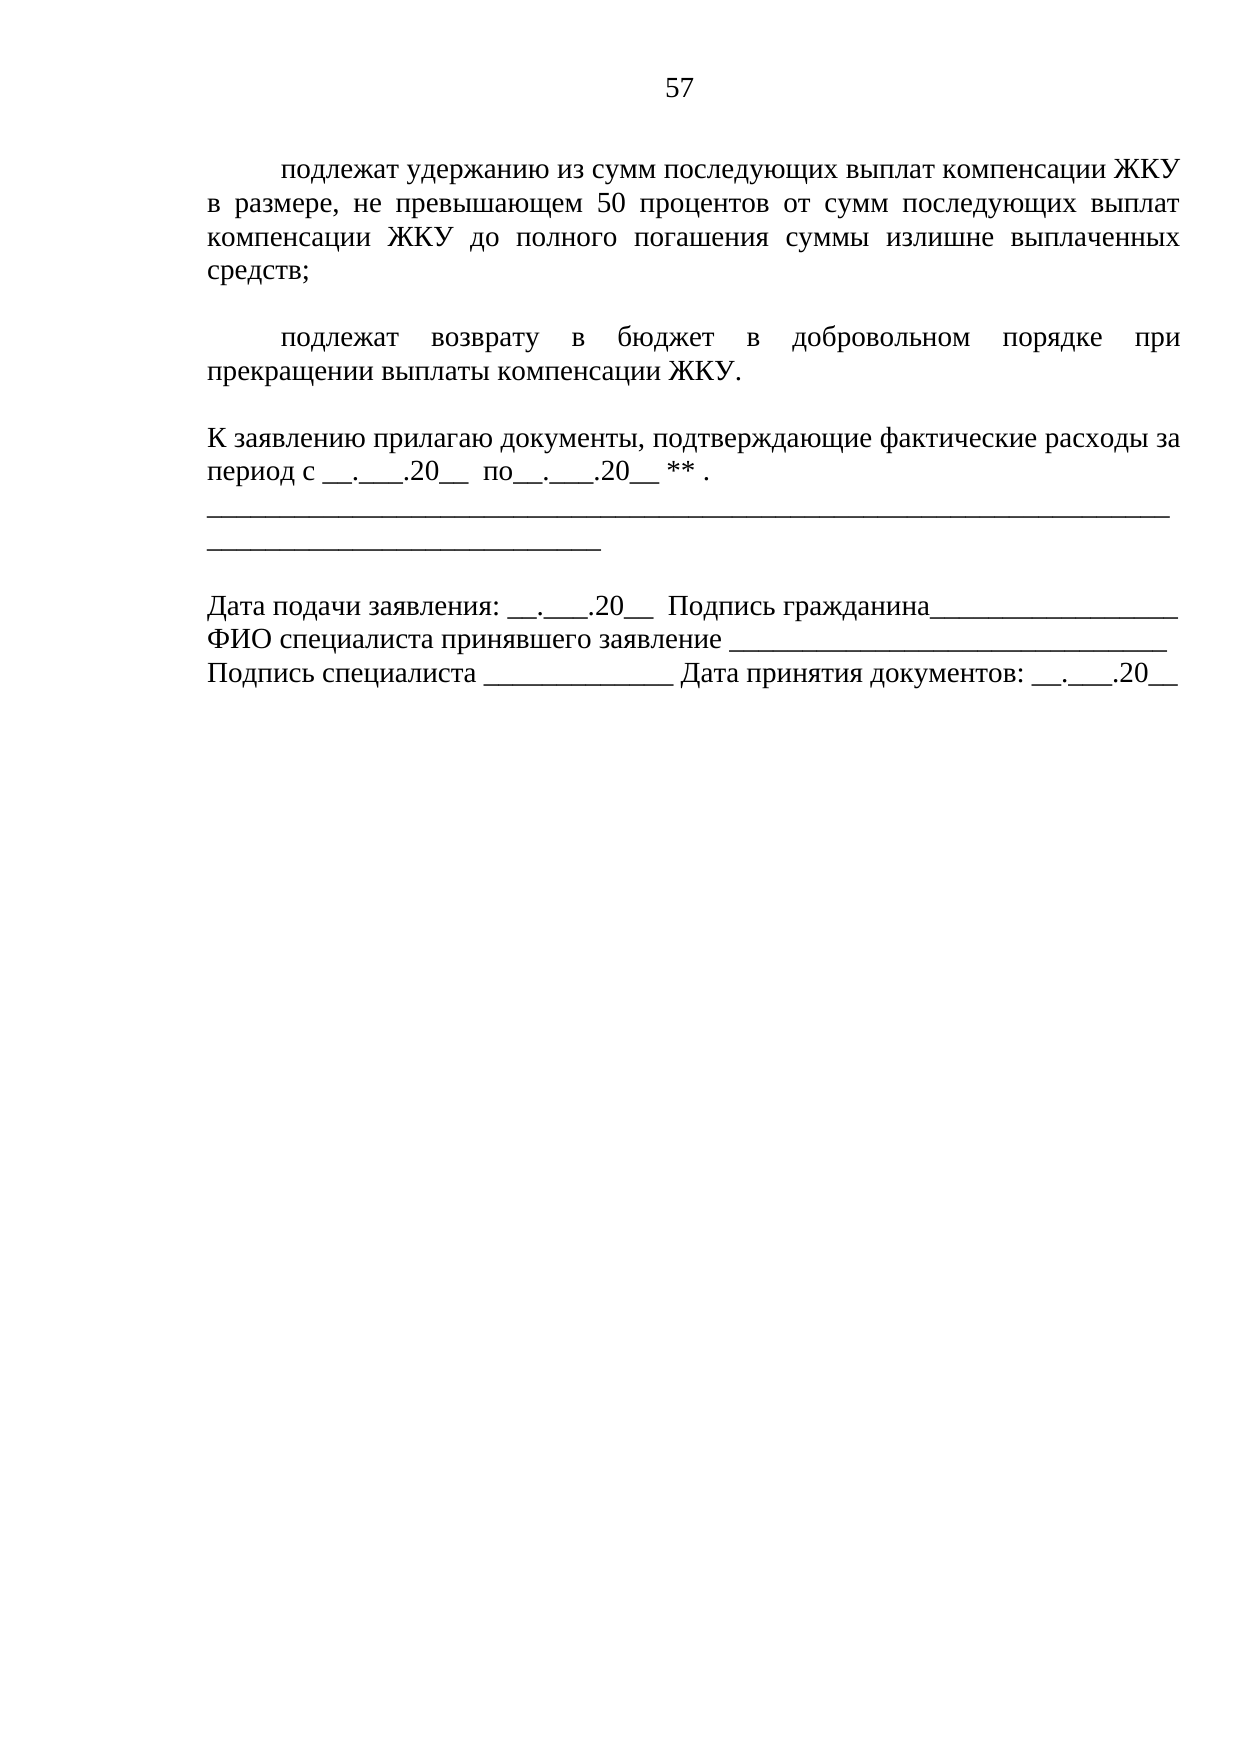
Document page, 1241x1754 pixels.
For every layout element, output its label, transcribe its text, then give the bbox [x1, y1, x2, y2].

text К заявлению прилагаю документы, подтверждающие фактические расходы за период с __.___.20__ по__.___.20__ ** . [207, 420, 1181, 487]
text подлежат возврату в бюджет в добровольном порядке при прекращении выплаты компенсации ЖКУ. [207, 319, 1181, 386]
text _____________________________________________________________________________________________ [207, 487, 1181, 554]
text ФИО специалиста принявшего заявление ______________________________ [207, 621, 1181, 655]
text Подпись специалиста _____________ Дата принятия документов: __.___.20__ [207, 655, 1181, 688]
text подлежат удержанию из сумм последующих выплат компенсации ЖКУ в размере, не превышающем 50 процентов от сумм последующих выплат компенсации ЖКУ до полного погашения суммы излишне выплаченных средств; [207, 152, 1181, 286]
text Дата подачи заявления: __.___.20__ Подпись гражданина_________________ [207, 588, 1181, 621]
